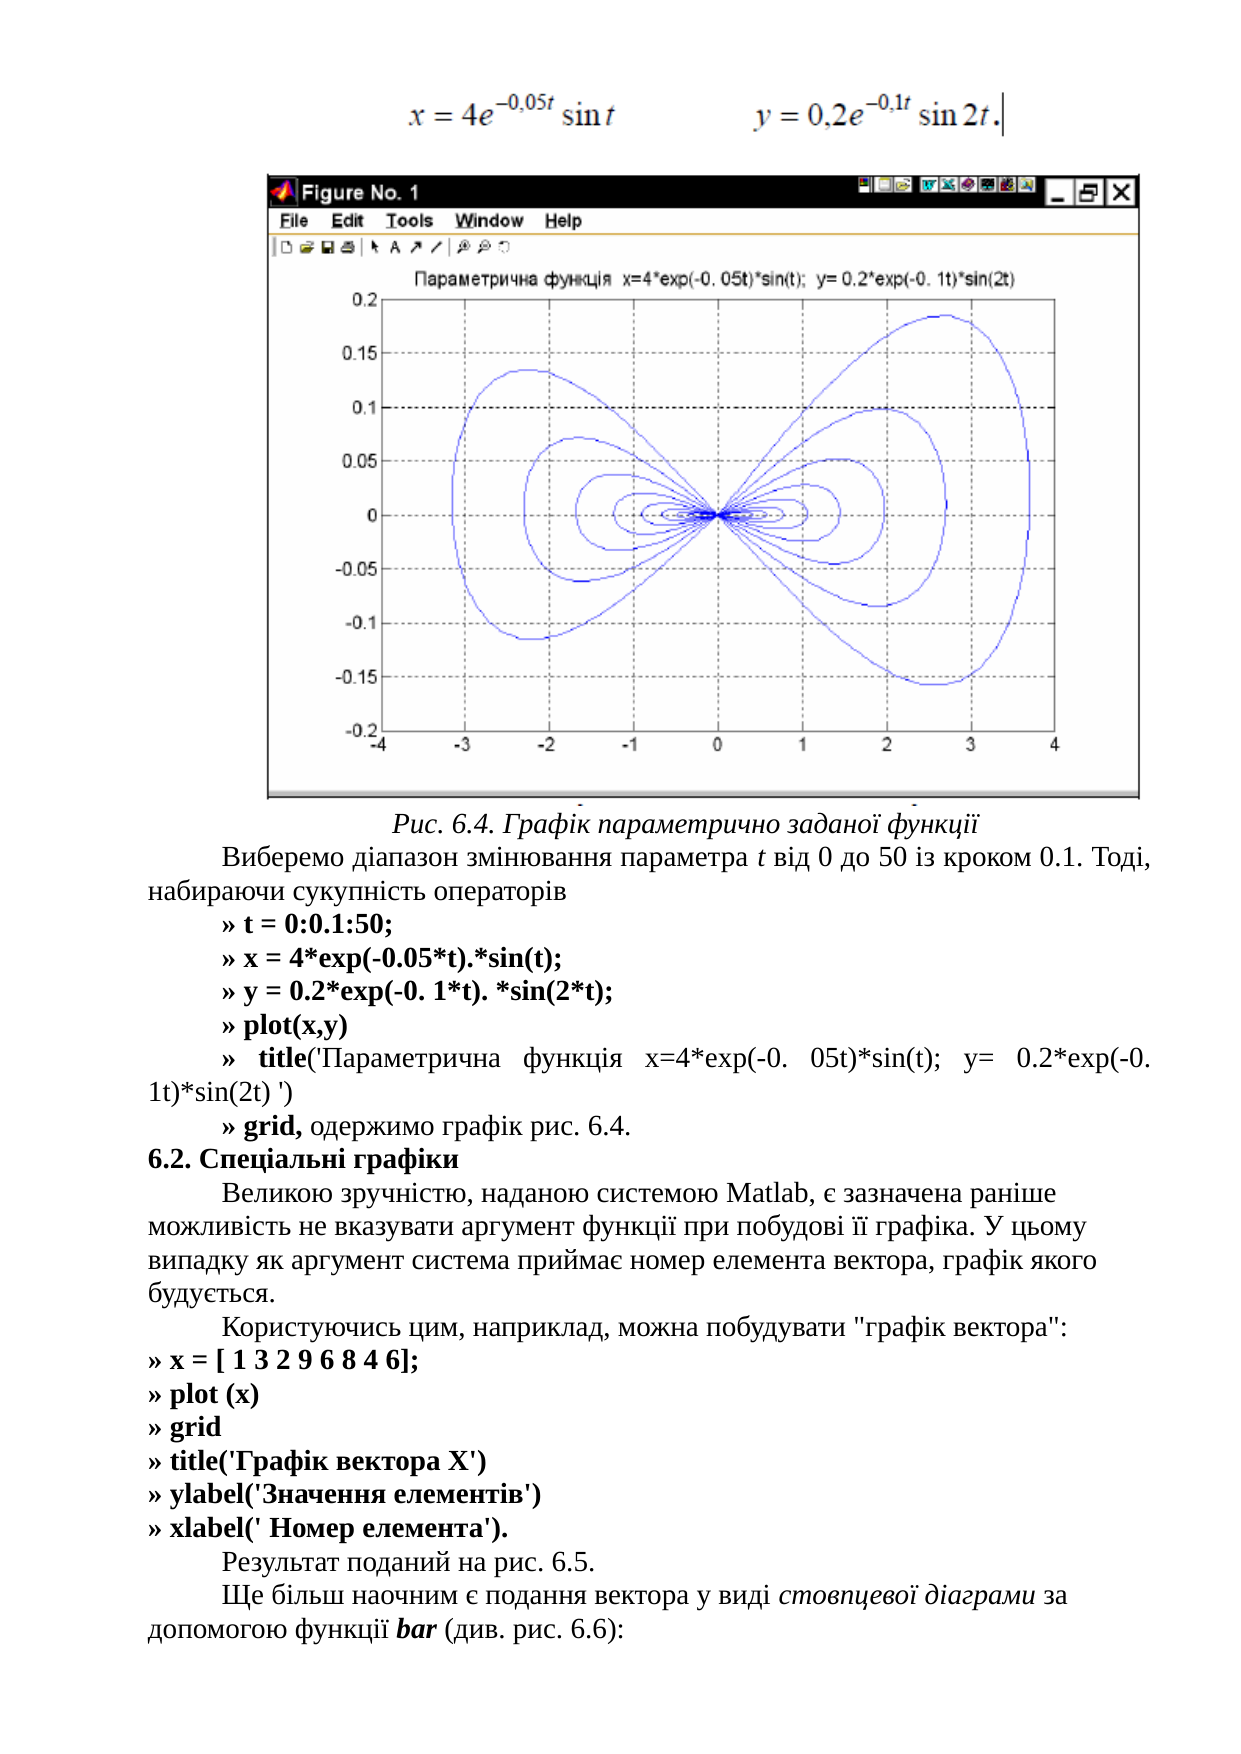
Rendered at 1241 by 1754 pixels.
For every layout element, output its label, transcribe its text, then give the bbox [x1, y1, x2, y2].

text Виберемо діапазон змінювання параметра t від 0 до 50 із кроком 0.1. Тоді, набираючи сукупність операторів [148, 839, 1152, 906]
text 6.2. Спеціальні графіки [148, 1141, 1152, 1175]
text » y = 0.2*exp(-0. 1*t). *sin(2*t); [148, 973, 1152, 1007]
text » plot(x,y) [148, 1007, 1152, 1041]
text » plot (x) [148, 1376, 1152, 1409]
text Результат поданий на рис. 6.5. [148, 1544, 1152, 1577]
text » grid, одержимо графік рис. 6.4. [148, 1108, 1152, 1141]
text » title('Графік вектора Х') [148, 1443, 1152, 1477]
text » ylabel('Значення елементів') [148, 1477, 1152, 1510]
text » x = [ 1 3 2 9 6 8 4 6]; [148, 1342, 1152, 1376]
text » title('Параметрична функція x=4*exp(-0. 05t)*sin(t); y= 0.2*exp(-0. 1t)*sin(2t) ') [148, 1041, 1152, 1108]
text » x = 4*exp(-0.05*t).*sin(t); [148, 940, 1152, 973]
picture [222, 88, 1151, 806]
text Рис. 6.4. Графік параметрично заданої функції [148, 806, 1152, 839]
text Ще більш наочним є подання вектора у виді стовпцевої діаграми за допомогою функції bar (див. рис. 6.6): [148, 1577, 1152, 1644]
text Великою зручністю, наданою системою Matlab, є зазначена раніше можливість не вказувати аргумент функції при побудові її графіка. У цьому випадку як аргумент система приймає номер елемента вектора, графік якого будується. [148, 1175, 1152, 1309]
text » xlabel(' Номер елемента'). [148, 1510, 1152, 1544]
text » t = 0:0.1:50; [148, 906, 1152, 940]
text » grid [148, 1409, 1152, 1443]
text Користуючись цим, наприклад, можна побудувати "графік вектора": [148, 1309, 1152, 1342]
